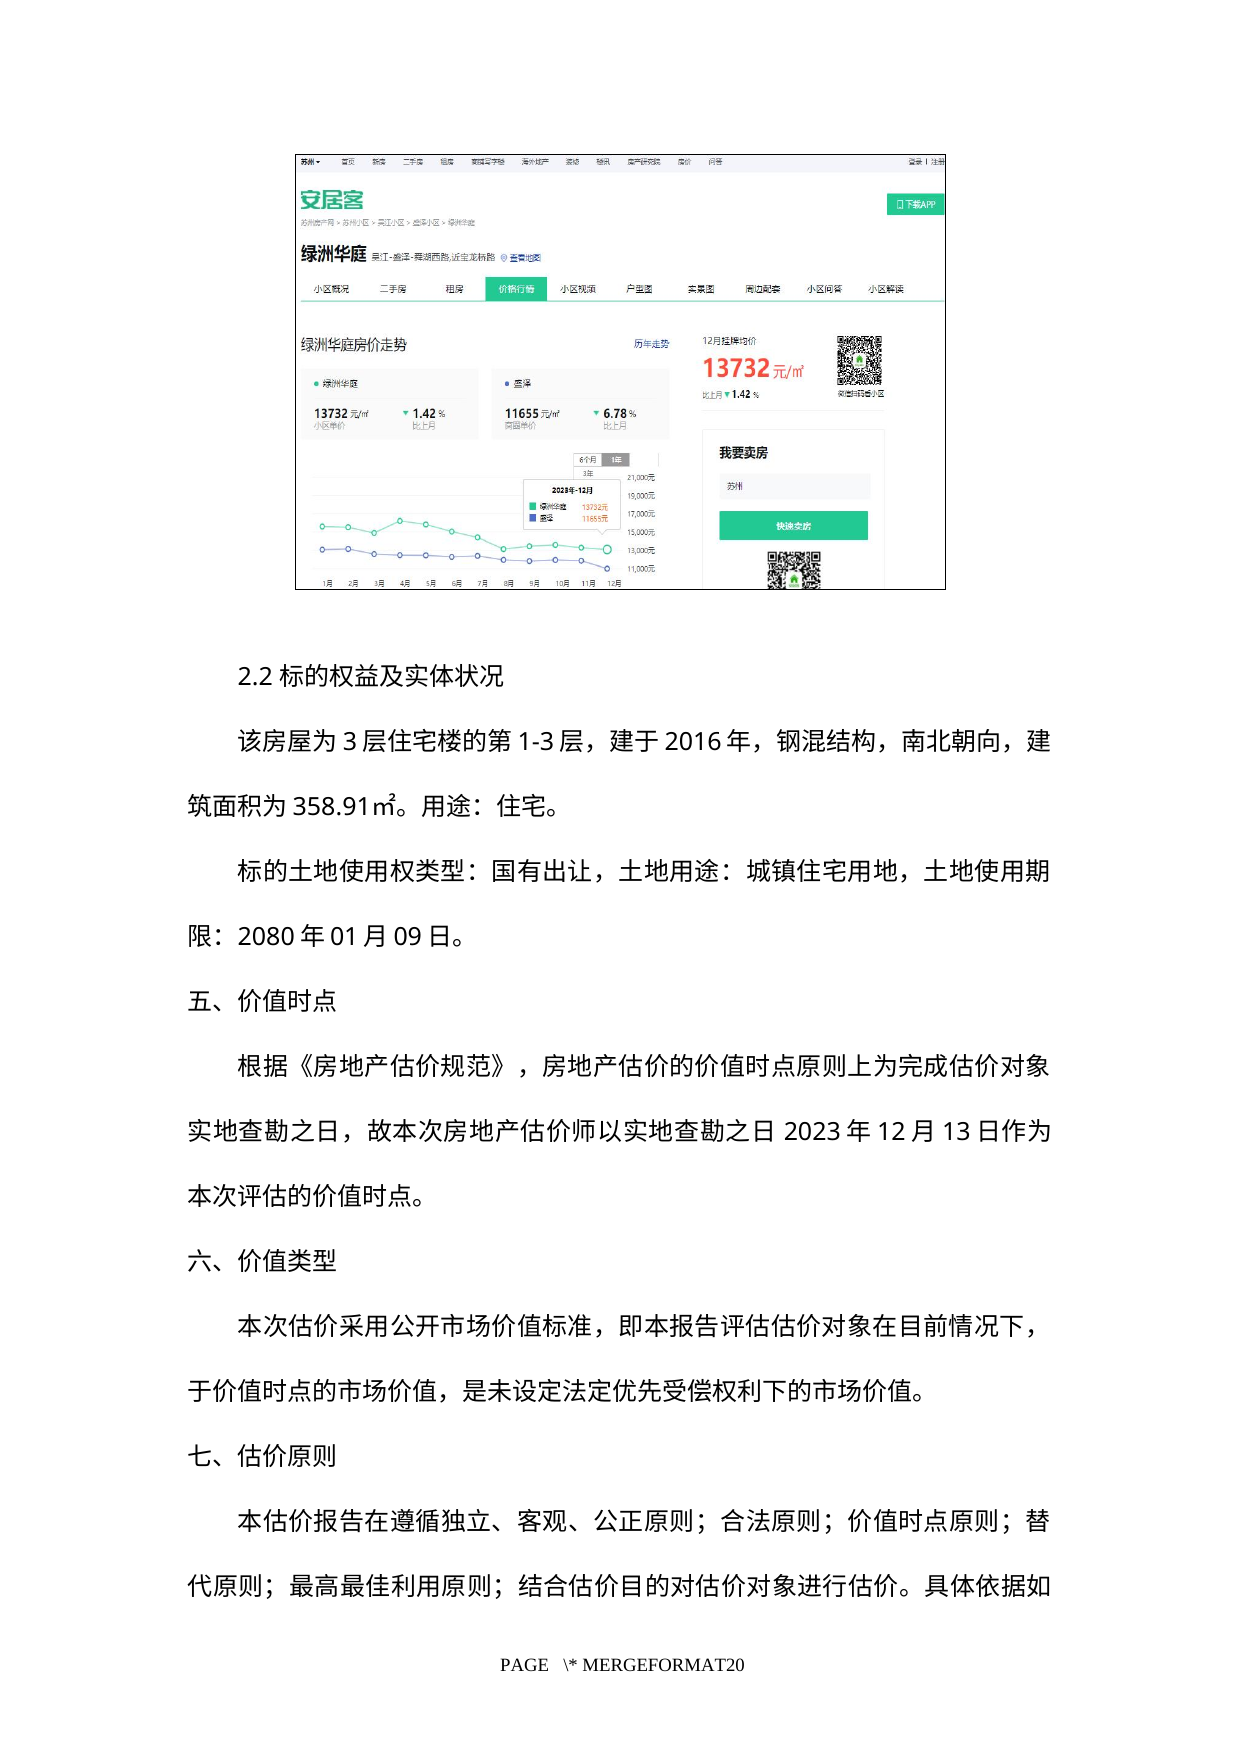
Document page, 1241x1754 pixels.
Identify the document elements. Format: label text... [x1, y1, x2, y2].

text 六、价值类型 [187, 1227, 1053, 1292]
picture [296, 155, 945, 589]
text 2.2 标的权益及实体状况 [187, 642, 1053, 707]
text 七、估价原则 [187, 1422, 1053, 1487]
text 五、价值时点 [187, 967, 1053, 1032]
text 根据《房地产估价规范》，房地产估价的价值时点原则上为完成估价对象实地查勘之日，故本次房地产估价师以实地查勘之日2023年12月13日作为本次评估的价值时点。 [187, 1032, 1053, 1227]
text 该房屋为3层住宅楼的第1-3层，建于2016年，钢混结构，南北朝向，建筑面积为358.91㎡。用途：住宅。 [187, 707, 1053, 837]
text 本次估价采用公开市场价值标准，即本报告评估估价对象在目前情况下，于价值时点的市场价值，是未设定法定优先受偿权利下的市场价值。 [187, 1292, 1053, 1422]
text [187, 1487, 1053, 1617]
text 标的土地使用权类型：国有出让，土地用途：城镇住宅用地，土地使用期限：2080年01月09日。 [187, 837, 1053, 967]
